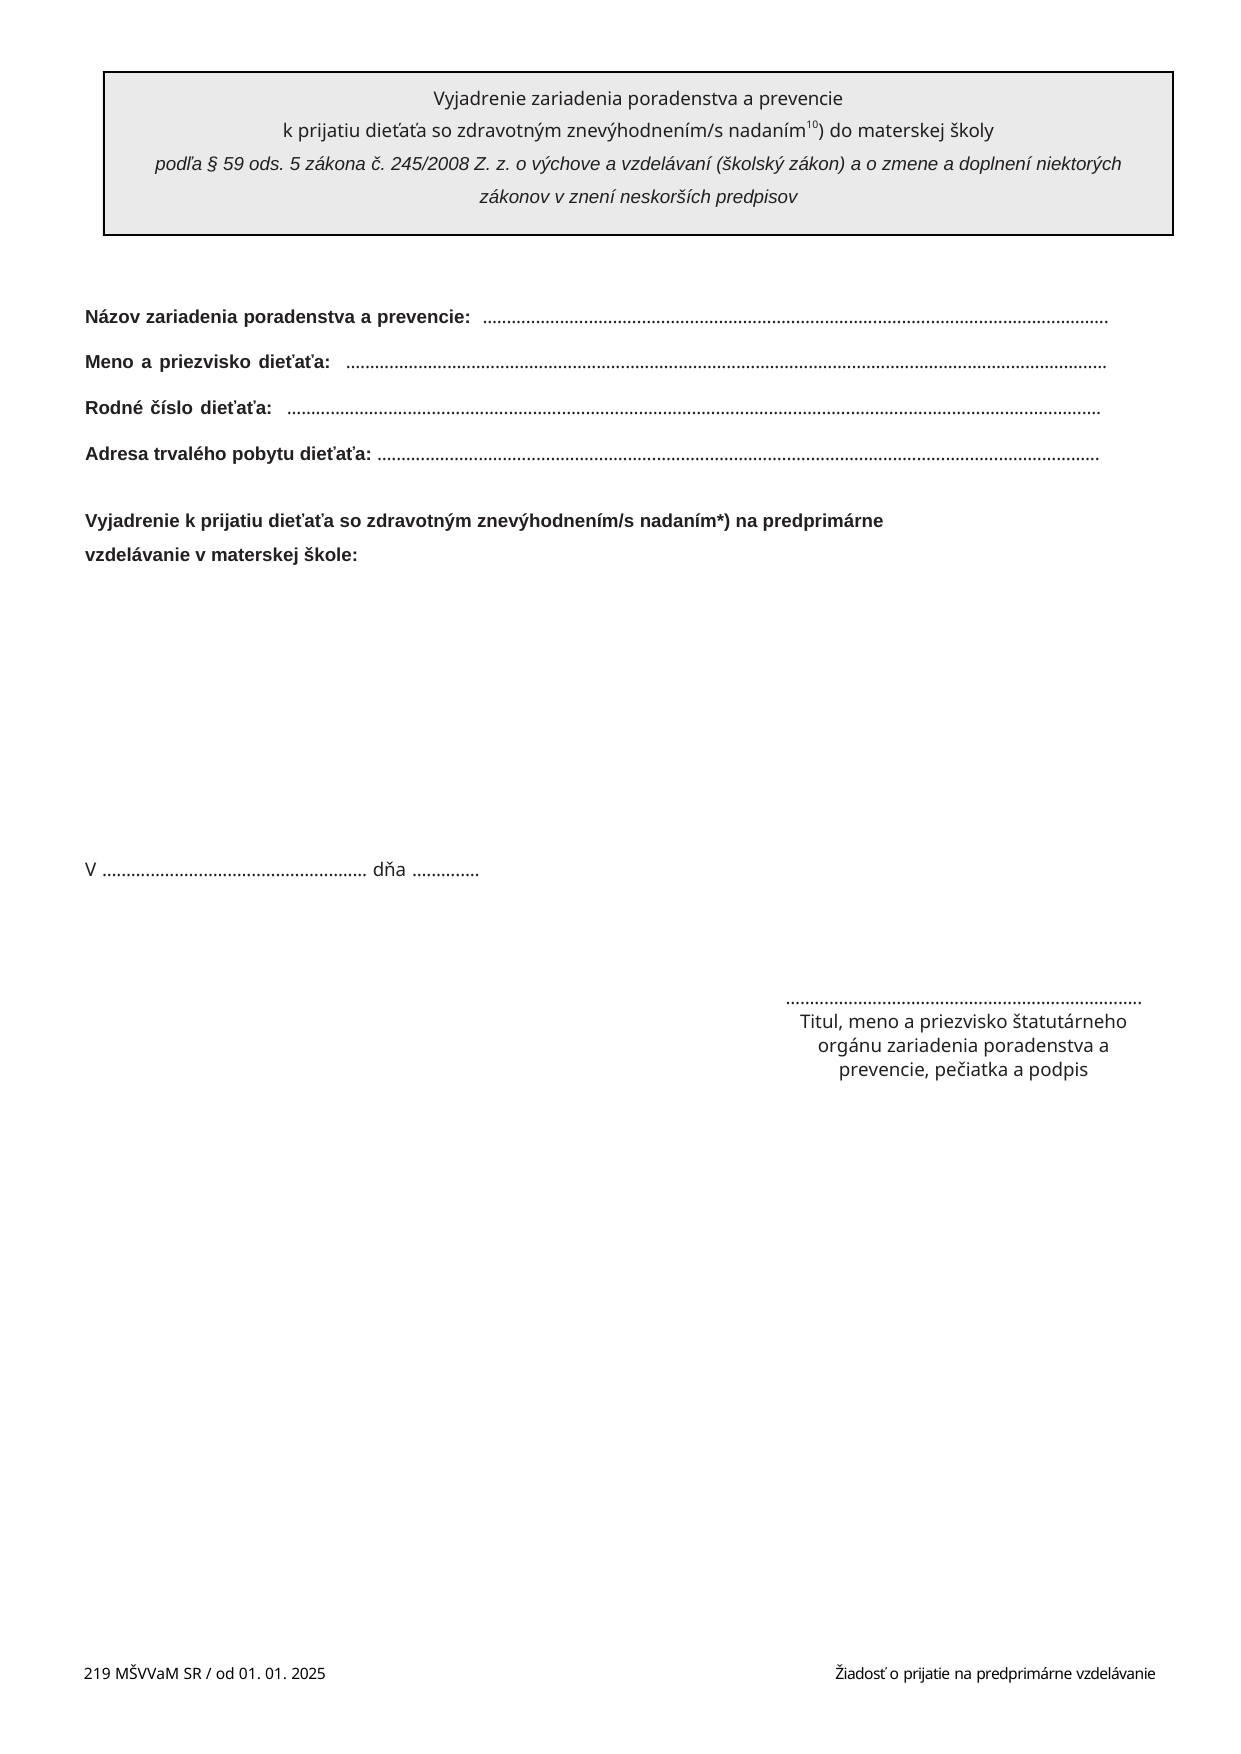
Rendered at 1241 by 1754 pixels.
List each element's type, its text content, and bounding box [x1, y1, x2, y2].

text .......................................................................... [761, 987, 1166, 1008]
text Meno a priezvisko dieťaťa: .............................................................................................................................................................. [85, 348, 1166, 374]
text Titul, meno a priezvisko štatutárneho orgánu zariadenia poradenstva a prevencie, pečiatka a podpis [775, 1008, 1152, 1082]
text V ....................................................... dňa .............. [85, 856, 1166, 881]
subtitle Vyjadrenie k prijatiu dieťaťa so zdravotným znevýhodnením/s nadaním*) na predprimárne vzdelávanie v materskej škole: [85, 510, 981, 565]
text Názov zariadenia poradenstva a prevencie: .................................................................................................................................. [85, 303, 1166, 328]
text Adresa trvalého pobytu dieťaťa: ...................................................................................................................................................... [85, 440, 1166, 465]
text Rodné číslo dieťaťa: ......................................................................................................................................................................... [85, 394, 1166, 420]
